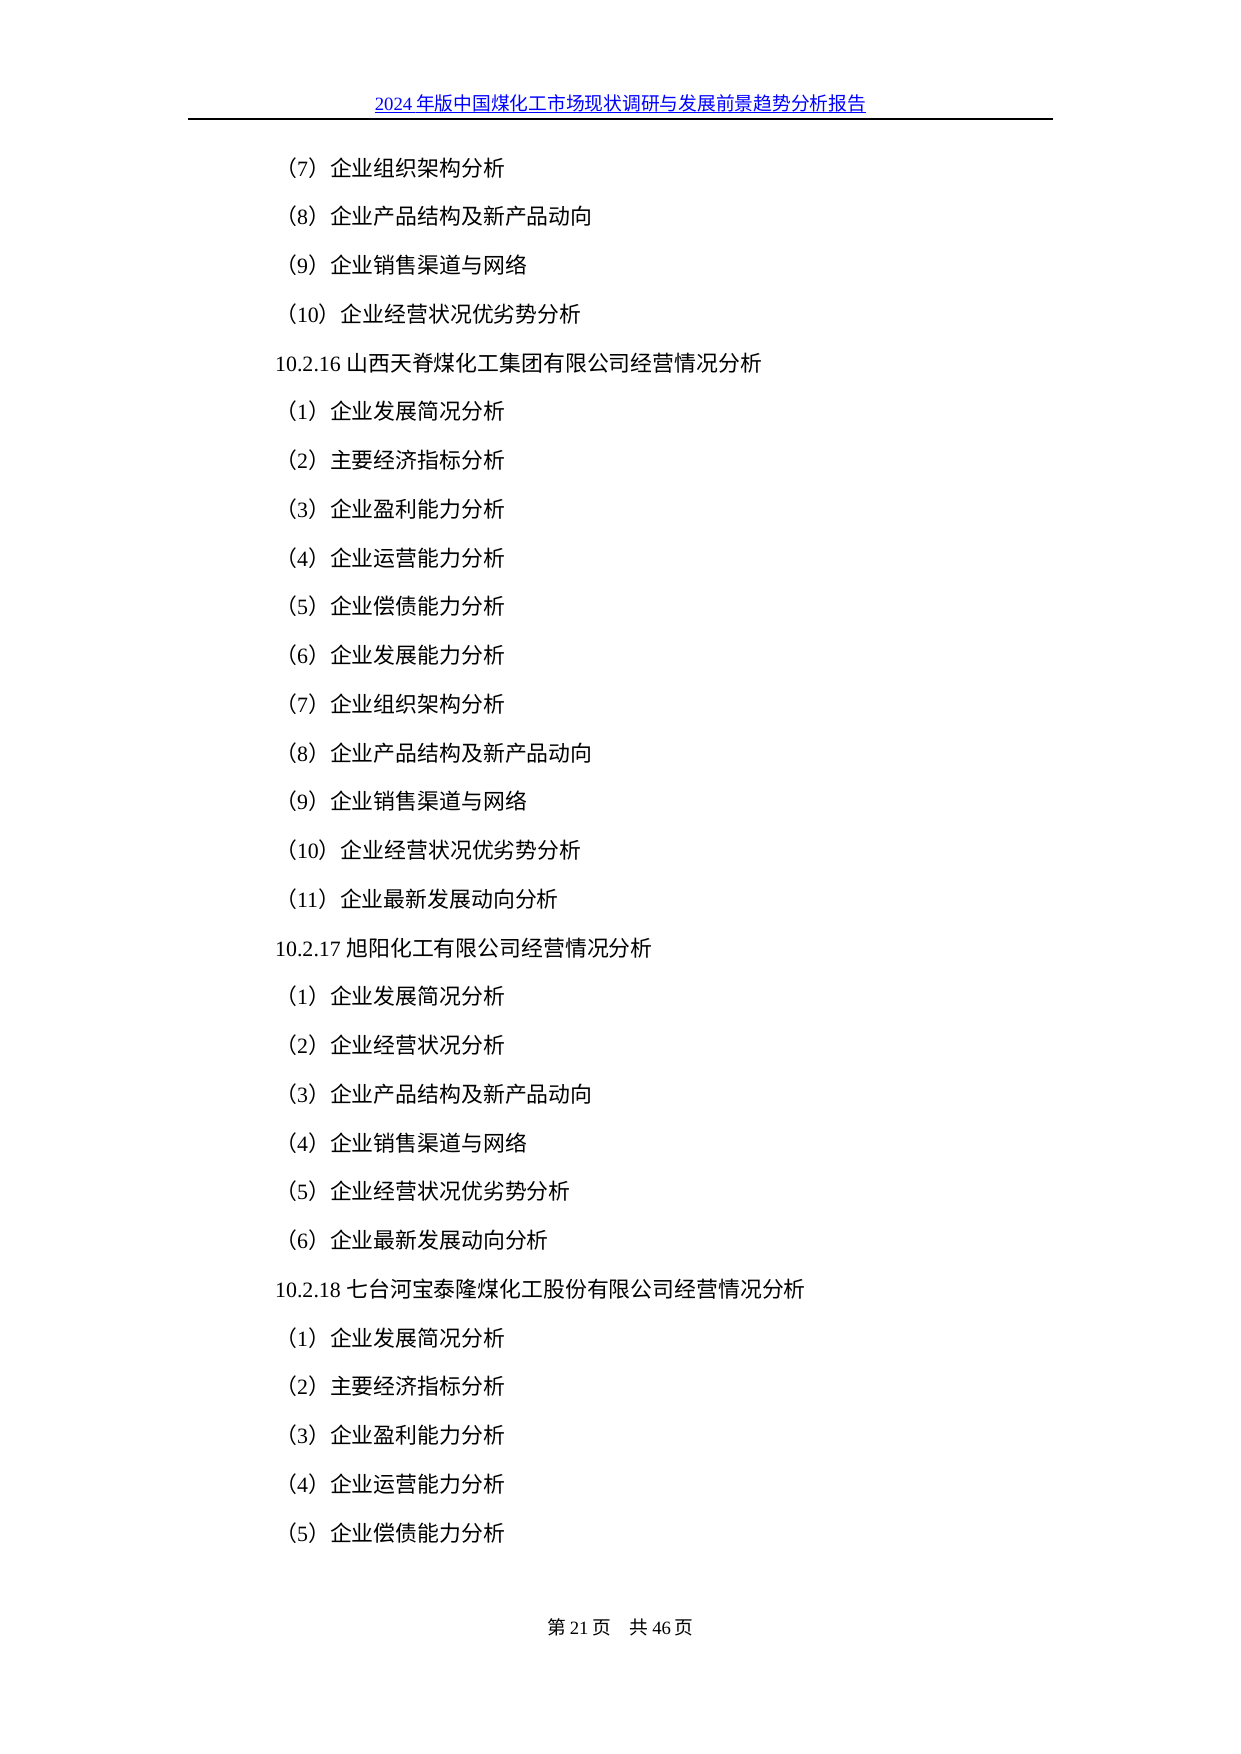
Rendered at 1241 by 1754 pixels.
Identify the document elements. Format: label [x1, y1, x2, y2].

text [187, 150, 1053, 1548]
